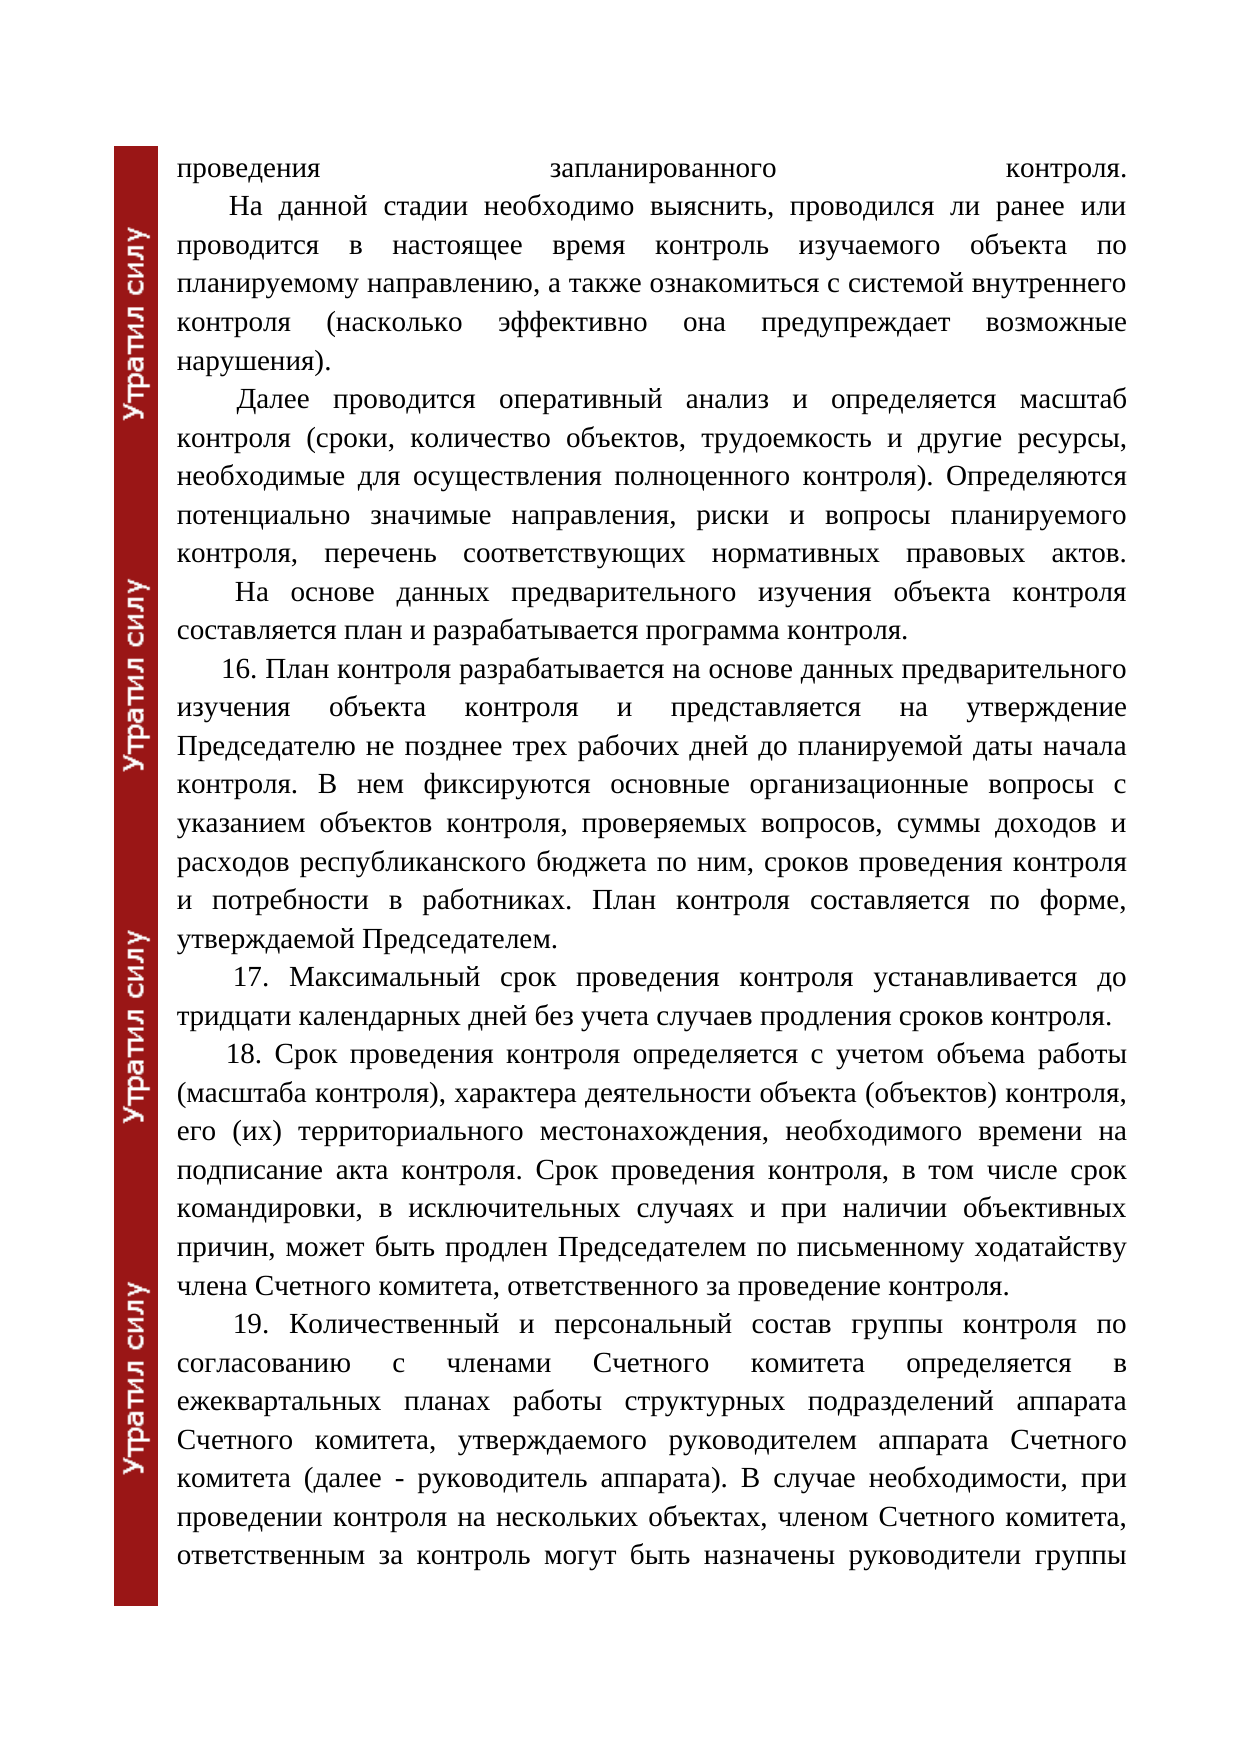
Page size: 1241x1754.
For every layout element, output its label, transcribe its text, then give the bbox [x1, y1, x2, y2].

picture [114, 1301, 158, 1306]
picture [114, 146, 158, 150]
text 18. Срок проведения контроля определяется с учетом объема работы (масштаба контроля), характера деятельности объекта (объектов) контроля, его (их) территориального местонахождения, необходимого времени на подписание акта контроля. Срок проведения контроля, в том числе срок командировки, в исключительных случаях и при наличии объективных причин, может быть продлен Председателем по письменному ходатайству члена Счетного комитета, ответственного за проведение контроля. [112, 1036, 1128, 1301]
picture [114, 954, 158, 959]
text 16. План контроля разрабатывается на основе данных предварительного изучения объекта контроля и представляется на утверждение Председателю не позднее трех рабочих дней до планируемой даты начала контроля. В нем фиксируются основные организационные вопросы с указанием объектов контроля, проверяемых вопросов, суммы доходов и расходов республиканского бюджета по ним, сроков проведения контроля и потребности в работниках. План контроля составляется по форме, утверждаемой Председателем. [112, 651, 1128, 954]
picture [114, 1571, 158, 1606]
picture [114, 646, 158, 651]
text 17. Максимальный срок проведения контроля устанавливается до тридцати календарных дней без учета случаев продления сроков контроля. [112, 959, 1128, 1031]
picture [114, 1031, 158, 1036]
